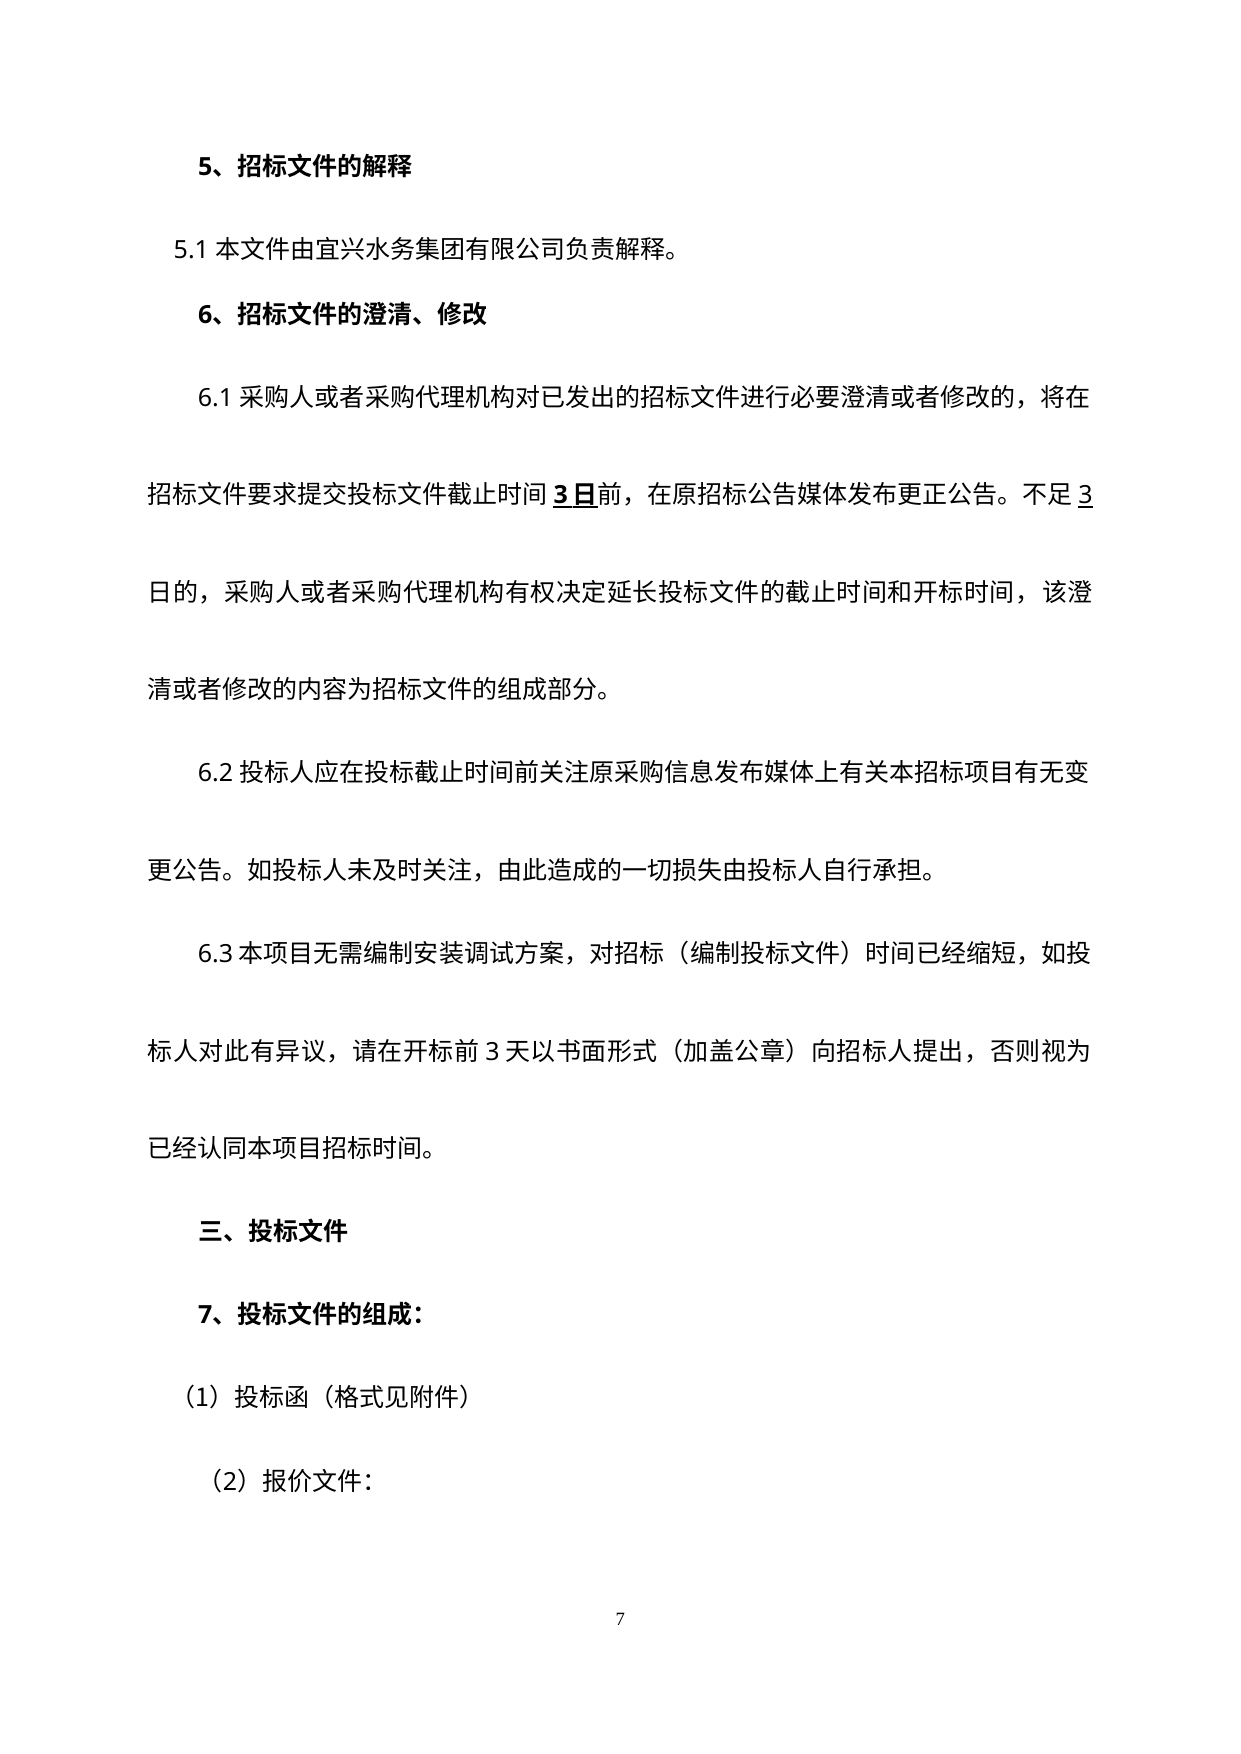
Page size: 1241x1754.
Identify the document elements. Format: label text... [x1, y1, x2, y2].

text 6.1 采购人或者采购代理机构对已发出的招标文件进行必要澄清或者修改的，将在招标文件要求提交投标文件截止时间3日前，在原招标公告媒体发布更正公告。不足3日的，采购人或者采购代理机构有权决定延长投标文件的截止时间和开标时间，该澄清或者修改的内容为招标文件的组成部分。 [148, 363, 1092, 720]
text （2）报价文件： [148, 1447, 1092, 1512]
text 5.1 本文件由宜兴水务集团有限公司负责解释。 [148, 215, 1092, 280]
text 三、投标文件 [148, 1197, 1092, 1262]
text 5、招标文件的解释 [148, 132, 1092, 197]
text 6、招标文件的澄清、修改 [148, 280, 1092, 345]
text 6.3本项目无需编制安装调试方案，对招标（编制投标文件）时间已经缩短，如投标人对此有异议，请在开标前3天以书面形式（加盖公章）向招标人提出，否则视为已经认同本项目招标时间。 [148, 919, 1092, 1179]
text （1）投标函（格式见附件） [148, 1363, 1092, 1428]
text 7、投标文件的组成： [148, 1280, 1092, 1345]
text 6.2 投标人应在投标截止时间前关注原采购信息发布媒体上有关本招标项目有无变更公告。如投标人未及时关注，由此造成的一切损失由投标人自行承担。 [148, 738, 1092, 901]
